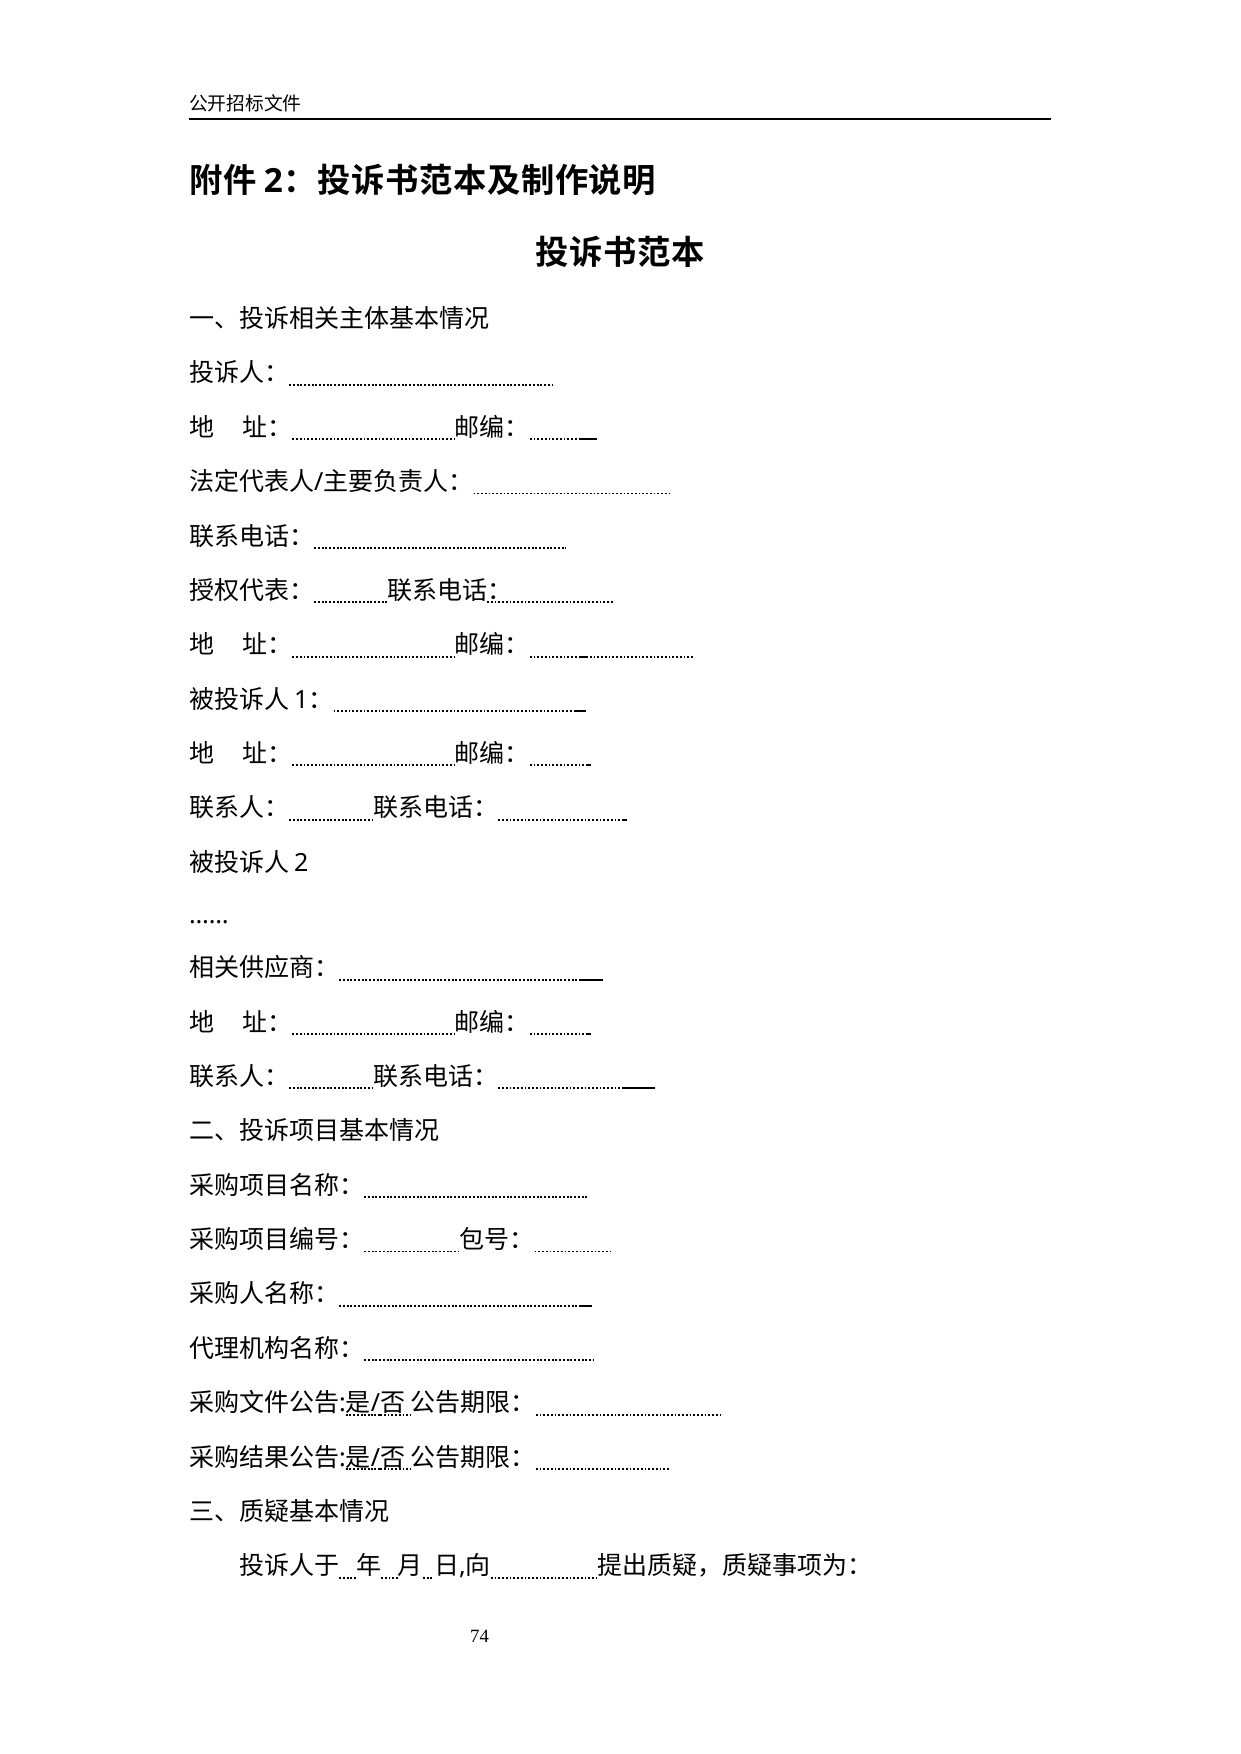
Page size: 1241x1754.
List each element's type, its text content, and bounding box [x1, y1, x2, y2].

text 附件2：投诉书范本及制作说明 [189, 153, 1051, 202]
text 采购人名称： [189, 1274, 1051, 1310]
text 三、质疑基本情况 [189, 1491, 1051, 1528]
text 投诉书范本 [189, 226, 1051, 274]
text 投诉人： [189, 353, 1051, 389]
text 采购结果公告:是/否 公告期限： [189, 1437, 1051, 1473]
text 联系人： 联系电话： [189, 788, 1051, 824]
text 代理机构名称： [189, 1328, 1051, 1364]
text …… [189, 897, 1051, 931]
text 地 址： 邮编： [189, 1002, 1051, 1038]
text 相关供应商： [189, 948, 1051, 984]
text 采购项目编号： 包号： [189, 1219, 1051, 1256]
text 地 址： 邮编： [189, 407, 1051, 443]
text 联系电话： [189, 516, 1051, 552]
text 采购文件公告:是/否 公告期限： [189, 1383, 1051, 1419]
text 联系人： 联系电话： [189, 1056, 1051, 1093]
text 地 址： 邮编： [189, 733, 1051, 770]
text 一、投诉相关主体基本情况 [189, 298, 1051, 335]
text 二、投诉项目基本情况 [189, 1111, 1051, 1147]
text 采购项目名称： [189, 1165, 1051, 1201]
text 授权代表： 联系电话： [189, 570, 1051, 607]
text 投诉人于 年 月 日,向 提出质疑，质疑事项为： [189, 1546, 1051, 1582]
text 地 址： 邮编： [189, 625, 1051, 661]
text 法定代表人/主要负责人： [189, 462, 1051, 498]
text 被投诉人1： [189, 679, 1051, 715]
text 被投诉人2 [189, 842, 1051, 878]
